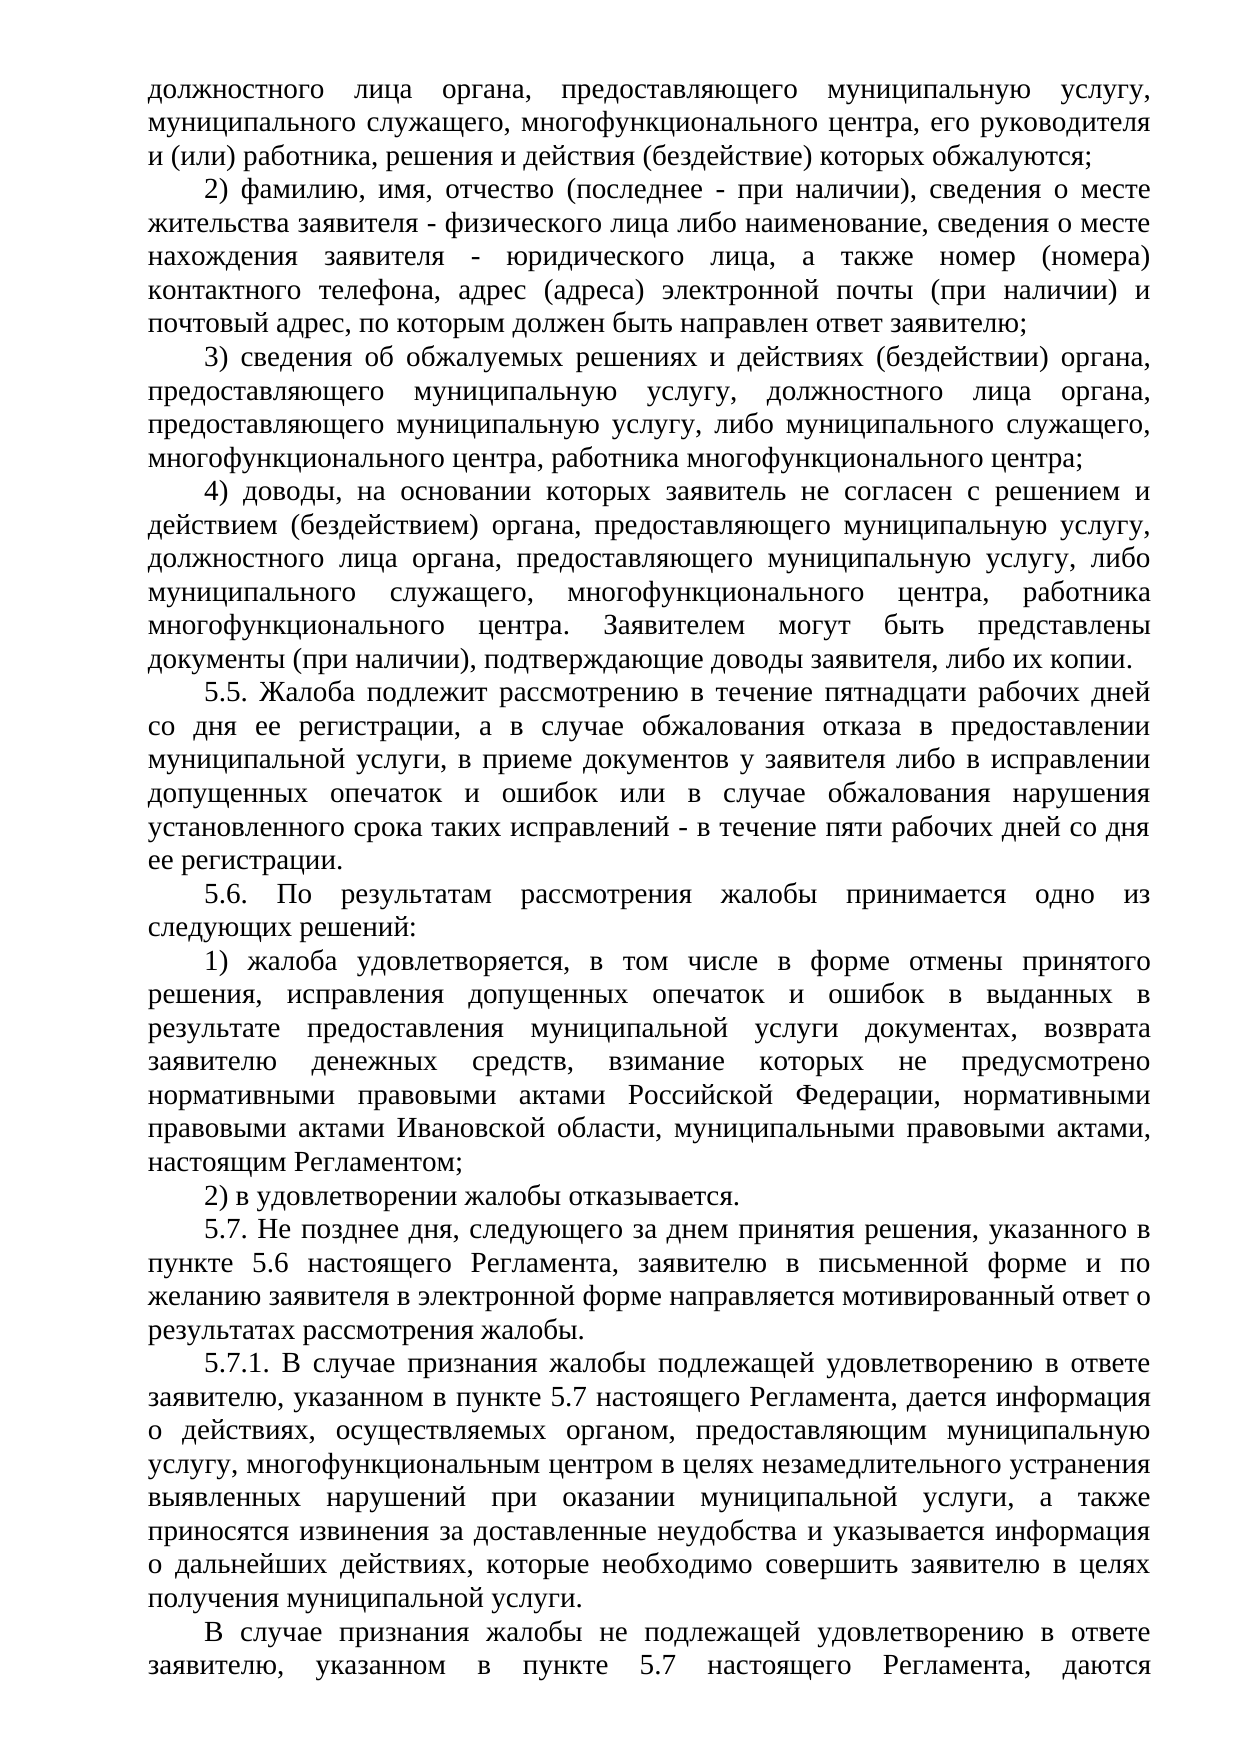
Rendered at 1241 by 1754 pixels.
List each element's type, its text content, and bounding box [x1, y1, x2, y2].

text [148, 1614, 1152, 1681]
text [148, 71, 1152, 171]
text 5.7. Не позднее дня, следующего за днем принятия решения, указанного в пункте 5.6 настоящего Регламента, заявителю в письменной форме и по желанию заявителя в электронной форме направляется мотивированный ответ о результатах рассмотрения жалобы. [148, 1211, 1152, 1345]
text 1) жалоба удовлетворяется, в том числе в форме отмены принятого решения, исправления допущенных опечаток и ошибок в выданных в результате предоставления муниципальной услуги документах, возврата заявителю денежных средств, взимание которых не предусмотрено нормативными правовыми актами Российской Федерации, нормативными правовыми актами Ивановской области, муниципальными правовыми актами, настоящим Регламентом; [148, 943, 1152, 1178]
text 5.5. Жалоба подлежит рассмотрению в течение пятнадцати рабочих дней со дня ее регистрации, а в случае обжалования отказа в предоставлении муниципальной услуги, в приеме документов у заявителя либо в исправлении допущенных опечаток и ошибок или в случае обжалования нарушения установленного срока таких исправлений - в течение пяти рабочих дней со дня ее регистрации. [148, 674, 1152, 876]
text 5.6. По результатам рассмотрения жалобы принимается одно из следующих решений: [148, 876, 1152, 943]
text 4) доводы, на основании которых заявитель не согласен с решением и действием (бездействием) органа, предоставляющего муниципальную услугу, должностного лица органа, предоставляющего муниципальную услугу, либо муниципального служащего, многофункционального центра, работника многофункционального центра. Заявителем могут быть представлены документы (при наличии), подтверждающие доводы заявителя, либо их копии. [148, 473, 1152, 674]
text 5.7.1. В случае признания жалобы подлежащей удовлетворению в ответе заявителю, указанном в пункте 5.7 настоящего Регламента, дается информация о действиях, осуществляемых органом, предоставляющим муниципальную услугу, многофункциональным центром в целях незамедлительного устранения выявленных нарушений при оказании муниципальной услуги, а также приносятся извинения за доставленные неудобства и указывается информация о дальнейших действиях, которые необходимо совершить заявителю в целях получения муниципальной услуги. [148, 1345, 1152, 1614]
text 2) в удовлетворении жалобы отказывается. [148, 1178, 1152, 1211]
text 3) сведения об обжалуемых решениях и действиях (бездействии) органа, предоставляющего муниципальную услугу, должностного лица органа, предоставляющего муниципальную услугу, либо муниципального служащего, многофункционального центра, работника многофункционального центра; [148, 339, 1152, 473]
text 2) фамилию, имя, отчество (последнее - при наличии), сведения о месте жительства заявителя - физического лица либо наименование, сведения о месте нахождения заявителя - юридического лица, а также номер (номера) контактного телефона, адрес (адреса) электронной почты (при наличии) и почтовый адрес, по которым должен быть направлен ответ заявителю; [148, 171, 1152, 339]
